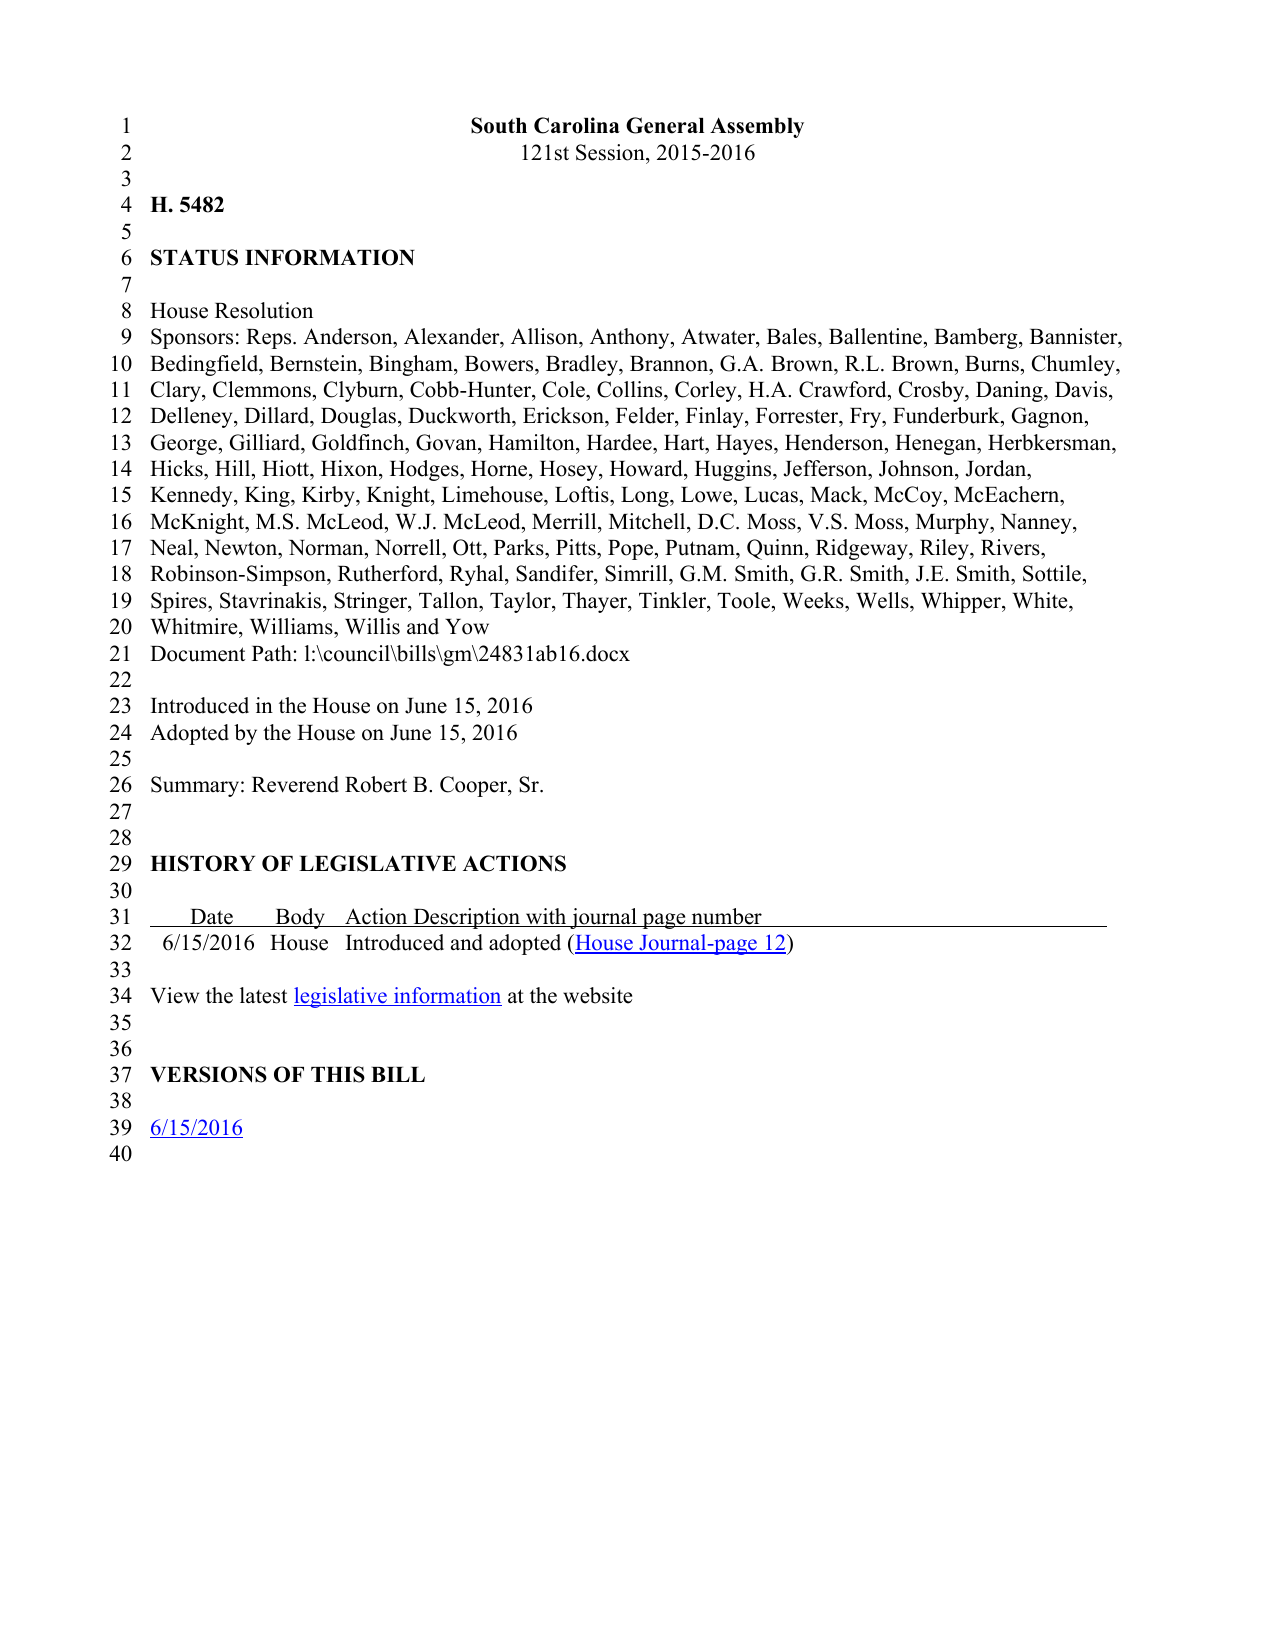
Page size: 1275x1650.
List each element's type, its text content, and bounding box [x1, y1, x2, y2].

text Date Body Action Description with journal page number [150, 903, 1125, 929]
text South Carolina General Assembly [150, 112, 1125, 139]
text View the latest legislative information at the website [150, 982, 1125, 1008]
text Sponsors: Reps. Anderson, Alexander, Allison, Anthony, Atwater, Bales, Ballentine, Bamberg, Bannister, Bedingfield, Bernstein, Bingham, Bowers, Bradley, Brannon, G.A. Brown, R.L. Brown, Burns, Chumley, Clary, Clemmons, Clyburn, Cobb-Hunter, Cole, Collins, Corley, H.A. Crawford, Crosby, Daning, Davis, Delleney, Dillard, Douglas, Duckworth, Erickson, Felder, Finlay, Forrester, Fry, Funderburk, Gagnon, George, Gilliard, Goldfinch, Govan, Hamilton, Hardee, Hart, Hayes, Henderson, Henegan, Herbkersman, Hicks, Hill, Hiott, Hixon, Hodges, Horne, Hosey, Howard, Huggins, Jefferson, Johnson, Jordan, Kennedy, King, Kirby, Knight, Limehouse, Loftis, Long, Lowe, Lucas, Mack, McCoy, McEachern, McKnight, M.S. McLeod, W.J. McLeod, Merrill, Mitchell, D.C. Moss, V.S. Moss, Murphy, Nanney, Neal, Newton, Norman, Norrell, Ott, Parks, Pitts, Pope, Putnam, Quinn, Ridgeway, Riley, Rivers, Robinson-Simpson, Rutherford, Ryhal, Sandifer, Simrill, G.M. Smith, G.R. Smith, J.E. Smith, Sottile, Spires, Stavrinakis, Stringer, Tallon, Taylor, Thayer, Tinkler, Toole, Weeks, Wells, Whipper, White, Whitmire, Williams, Willis and Yow [150, 323, 1125, 639]
text 6/15/2016 [150, 1114, 1125, 1140]
text Introduced in the House on June 15, 2016 [150, 692, 1125, 719]
text HISTORY OF LEGISLATIVE ACTIONS [150, 850, 1125, 877]
text Document Path: l:\council\bills\gm\24831ab16.docx [150, 639, 1125, 666]
text House Resolution [150, 297, 1125, 323]
text 121st Session, 2015-2016 [150, 139, 1125, 165]
text STATUS INFORMATION [150, 244, 1125, 271]
text Summary: Reverend Robert B. Cooper, Sr. [150, 771, 1125, 798]
text VERSIONS OF THIS BILL [150, 1061, 1125, 1088]
text H. 5482 [150, 192, 1125, 218]
text Adopted by the House on June 15, 2016 [150, 719, 1125, 745]
text 6/15/2016 House Introduced and adopted (House Journal-page 12) [150, 929, 1125, 956]
